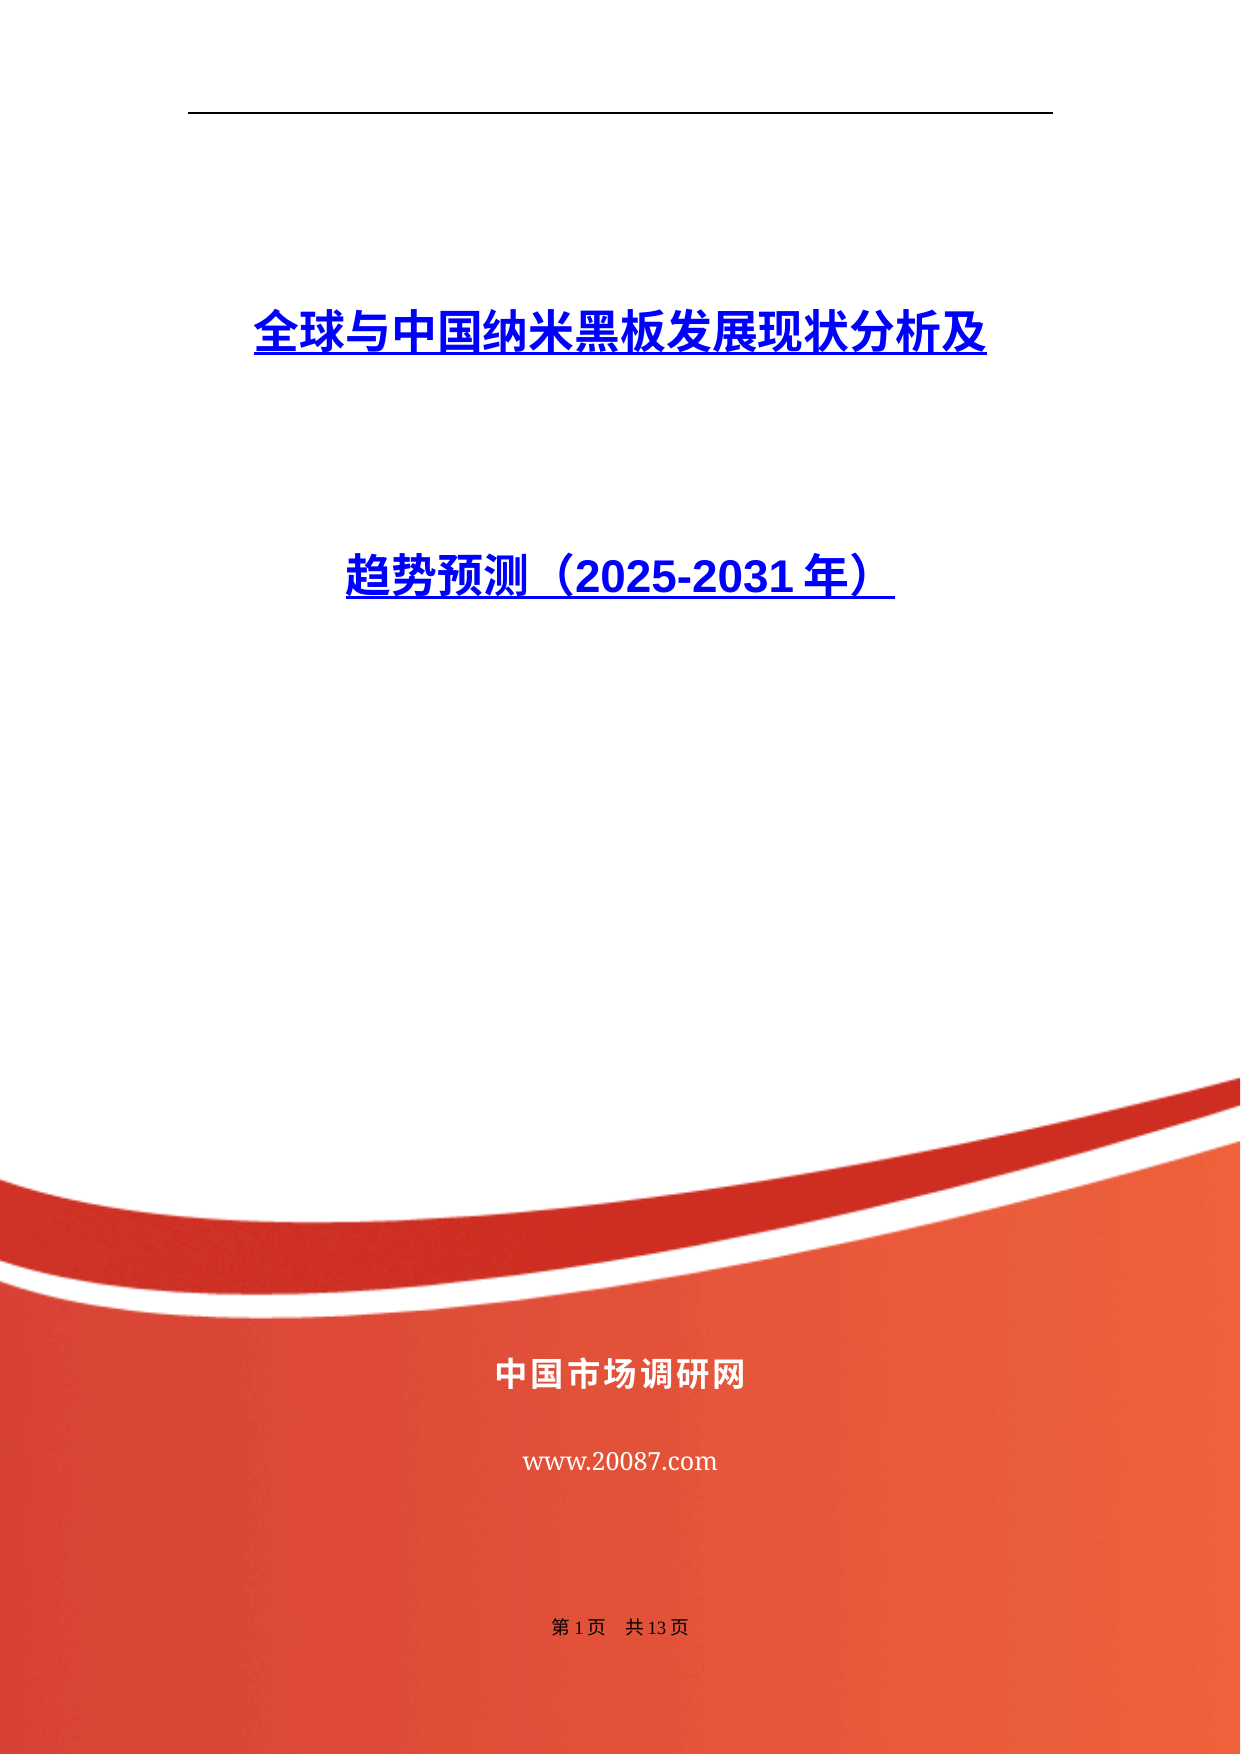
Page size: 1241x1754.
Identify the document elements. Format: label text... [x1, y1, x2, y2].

subtitle 中国市场调研网 [187, 1339, 1053, 1404]
picture [0, 1006, 1241, 1754]
table_header 全球与中国纳米黑板发展现状分析及趋势预测（2025-2031年） [188, 207, 1053, 773]
text www.20087.com [187, 1428, 1053, 1493]
